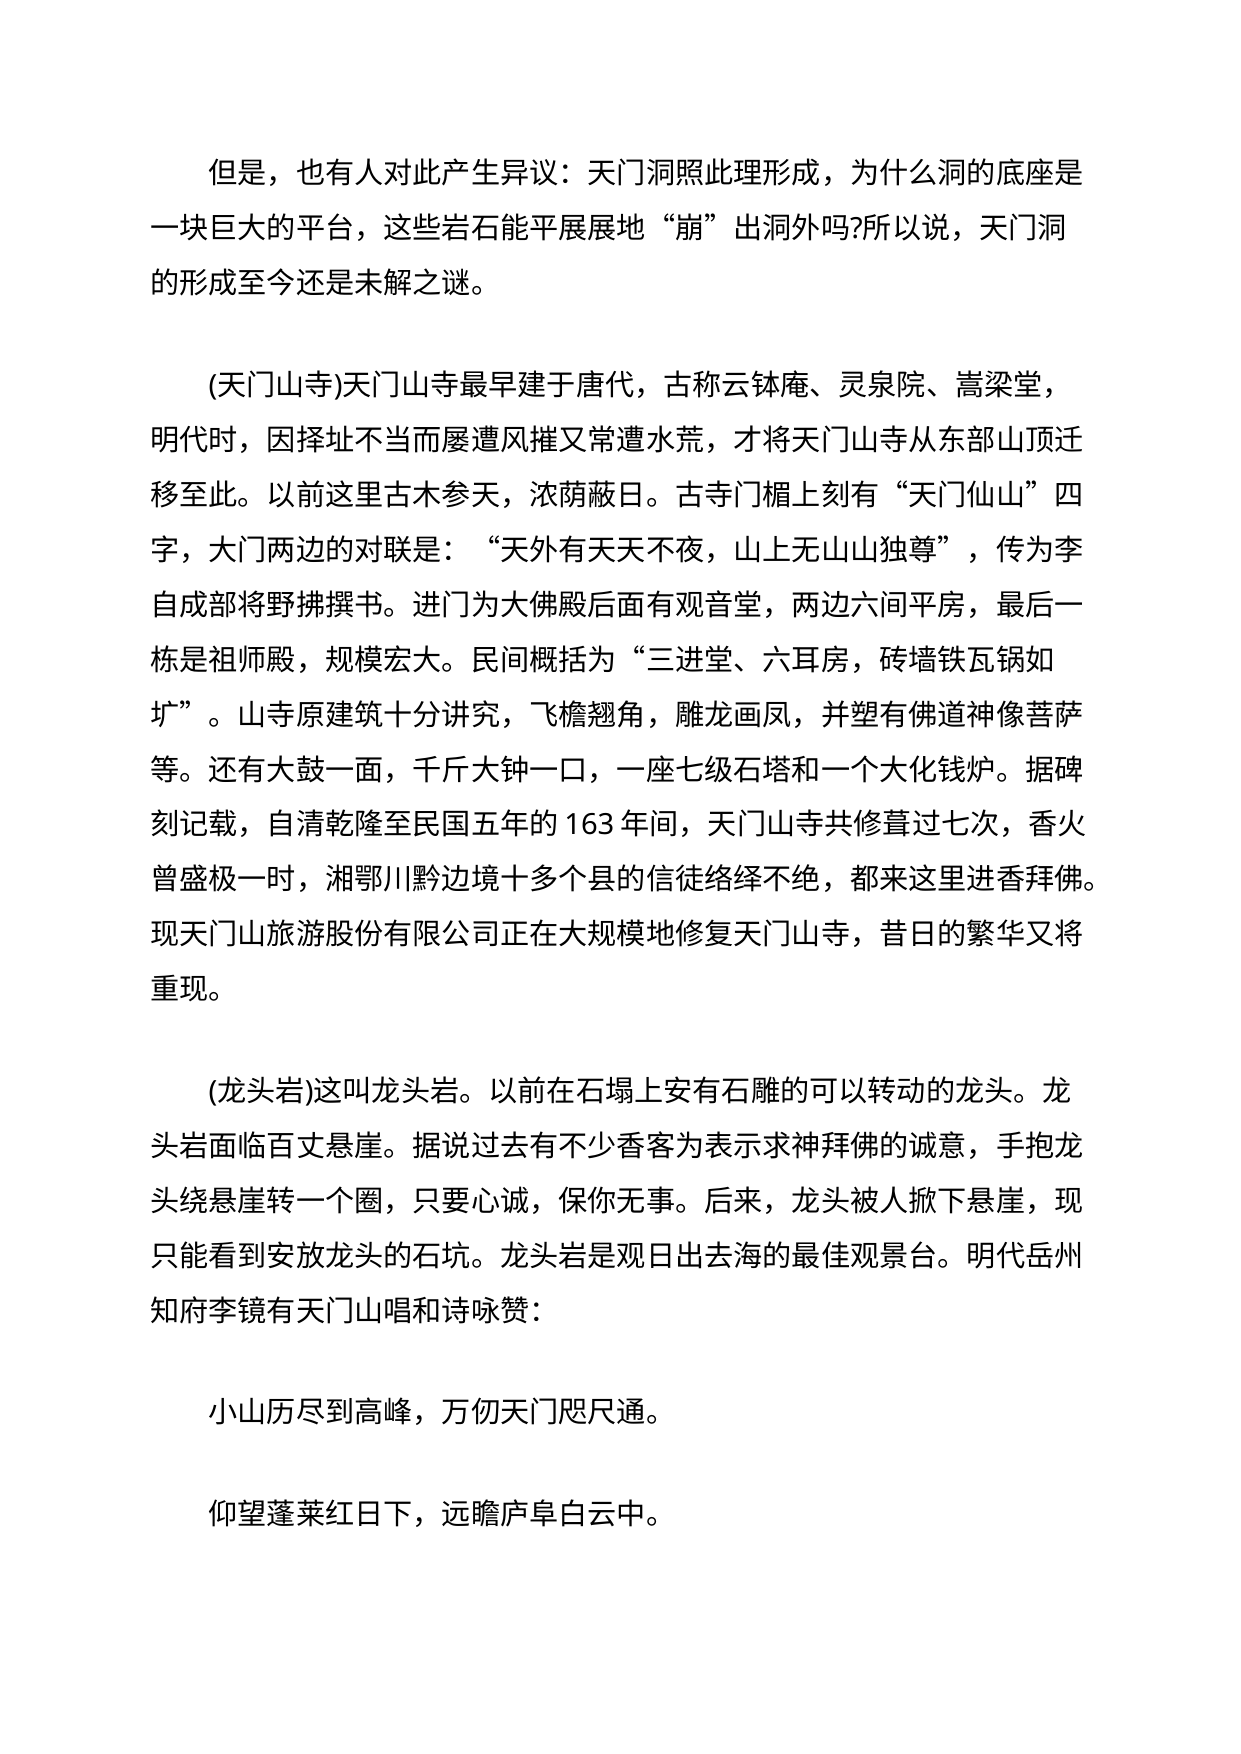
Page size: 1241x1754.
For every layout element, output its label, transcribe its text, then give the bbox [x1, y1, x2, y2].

text 但是，也有人对此产生异议：天门洞照此理形成，为什么洞的底座是一块巨大的平台，这些岩石能平展展地“崩”出洞外吗?所以说，天门洞的形成至今还是未解之谜。 [150, 150, 1090, 302]
text 仰望蓬莱红日下，远瞻庐阜白云中。 [150, 1491, 1090, 1533]
text 小山历尽到高峰，万仞天门咫尺通。 [150, 1389, 1090, 1431]
text (天门山寺)天门山寺最早建于唐代，古称云钵庵、灵泉院、嵩梁堂，明代时，因择址不当而屡遭风摧又常遭水荒，才将天门山寺从东部山顶迁移至此。以前这里古木参天，浓荫蔽日。古寺门楣上刻有“天门仙山”四字，大门两边的对联是：“天外有天天不夜，山上无山山独尊”，传为李自成部将野拂撰书。进门为大佛殿后面有观音堂，两边六间平房，最后一栋是祖师殿，规模宏大。民间概括为“三进堂、六耳房，砖墙铁瓦锅如圹”。山寺原建筑十分讲究，飞檐翘角，雕龙画凤，并塑有佛道神像菩萨等。还有大鼓一面，千斤大钟一口，一座七级石塔和一个大化钱炉。据碑刻记载，自清乾隆至民国五年的163年间，天门山寺共修葺过七次，香火曾盛极一时，湘鄂川黔边境十多个县的信徒络绎不绝，都来这里进香拜佛。现天门山旅游股份有限公司正在大规模地修复天门山寺，昔日的繁华又将重现。 [150, 362, 1090, 1008]
text (龙头岩)这叫龙头岩。以前在石塌上安有石雕的可以转动的龙头。龙头岩面临百丈悬崖。据说过去有不少香客为表示求神拜佛的诚意，手抱龙头绕悬崖转一个圈，只要心诚，保你无事。后来，龙头被人掀下悬崖，现只能看到安放龙头的石坑。龙头岩是观日出去海的最佳观景台。明代岳州知府李镜有天门山唱和诗咏赞： [150, 1067, 1090, 1329]
